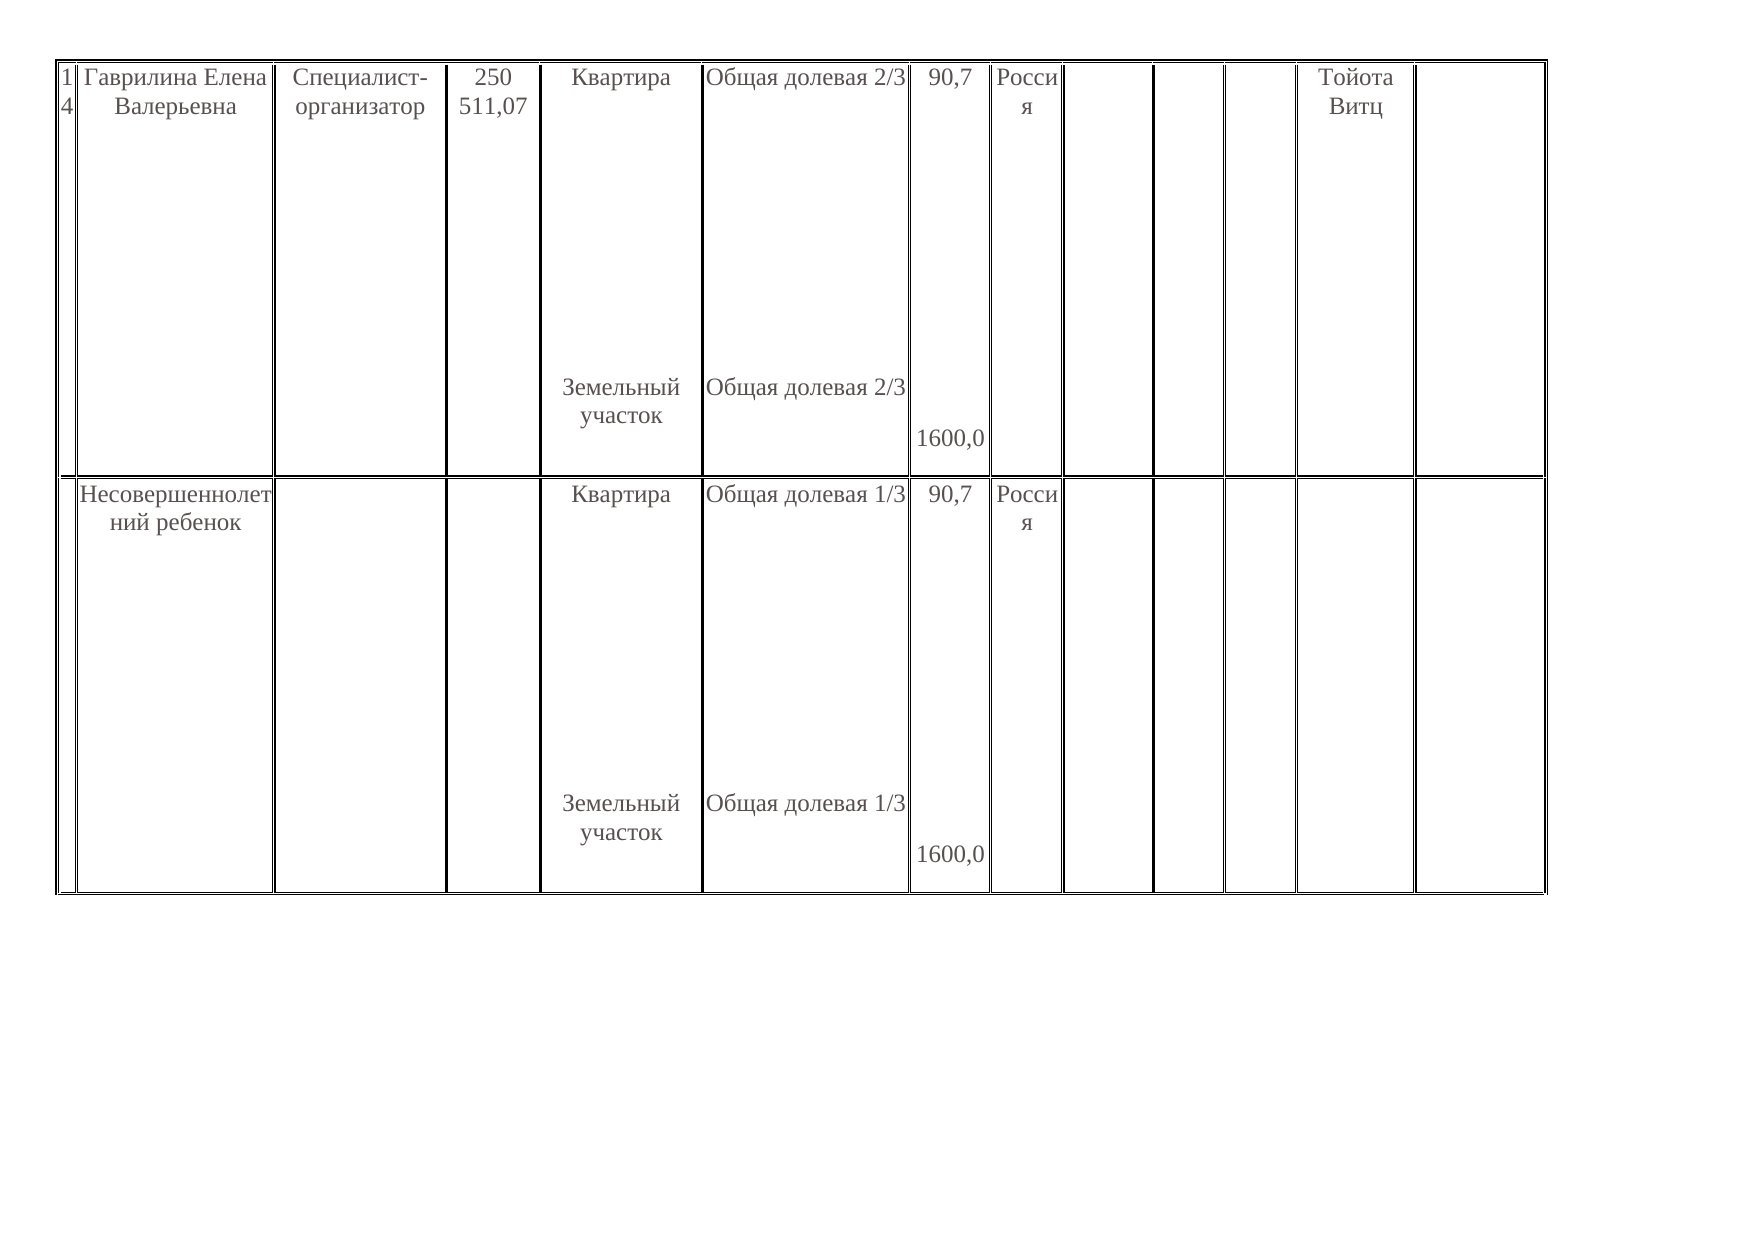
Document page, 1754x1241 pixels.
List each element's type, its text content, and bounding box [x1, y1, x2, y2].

table_cell [448, 479, 539, 892]
table_cell [1417, 475, 1545, 892]
table_cell [1415, 63, 1544, 475]
table_cell Квартира Земельный участок [540, 61, 702, 475]
table_cell [1153, 63, 1224, 475]
table_cell Квартира Земельный участок [542, 479, 701, 892]
table_cell Общая долевая 2/3 Общая долевая 2/3 [702, 63, 909, 475]
table_cell Специалист-организатор [274, 63, 446, 475]
table_cell Общая долевая 1/3 Общая долевая 1/3 [704, 479, 908, 892]
table_cell [276, 479, 445, 892]
table_cell [1298, 479, 1413, 892]
table_cell Тойота Витц [1297, 61, 1415, 475]
table_cell Россия [992, 479, 1061, 892]
table_cell Россия [991, 61, 1063, 475]
table_cell [1065, 479, 1152, 892]
table_cell 14 [59, 63, 77, 475]
table_cell Несовершеннолетний ребенок [78, 479, 272, 892]
table_cell [1155, 479, 1223, 892]
table_cell [59, 475, 75, 892]
table_cell Гаврилина Елена Валерьевна [77, 61, 274, 475]
table_cell 90,7 1600,0 [911, 479, 989, 892]
table_cell [1226, 479, 1295, 892]
table_cell [1063, 61, 1153, 475]
table_cell 90,7 1600,0 [910, 63, 991, 475]
table_cell [1225, 63, 1297, 475]
table_cell 250 511,07 [446, 61, 540, 475]
